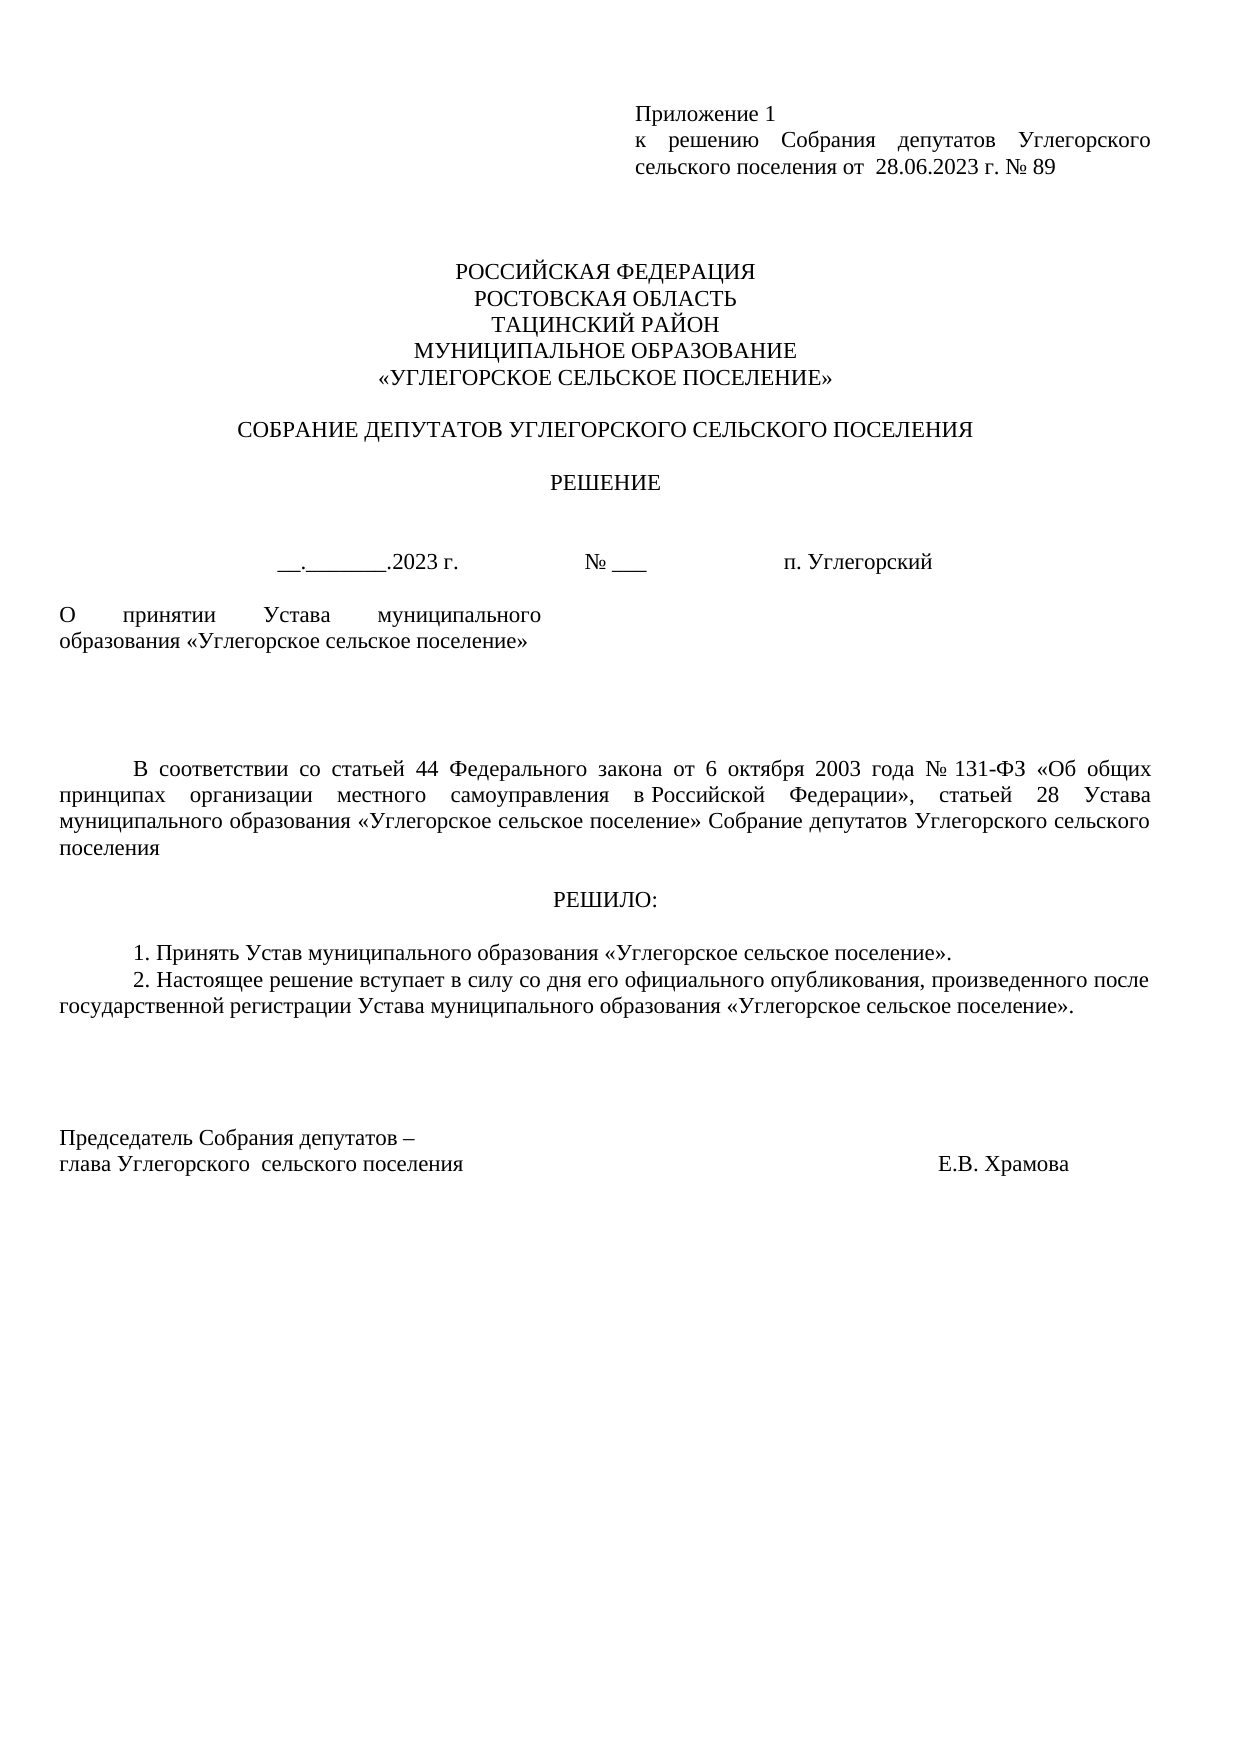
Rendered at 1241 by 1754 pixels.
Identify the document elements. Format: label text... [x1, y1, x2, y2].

text ТАЦИНСКИЙ РАЙОН [59, 311, 1152, 337]
text РЕШЕНИЕ [59, 469, 1152, 496]
text 1. Принять Устав муниципального образования «Углегорское сельское поселение». [59, 939, 1152, 966]
text СОБРАНИЕ ДЕПУТАТОВ УГЛЕГОРСКОГО СЕЛЬСКОГО ПОСЕЛЕНИЯ [59, 416, 1152, 443]
text __._______.2023 г. № ___ п. Углегорский [59, 548, 1152, 574]
text РОССИЙСКАЯ ФЕДЕРАЦИЯ [59, 258, 1152, 285]
text к решению Собрания депутатов Углегорского сельского поселения от 28.06.2023 г. № 89 [635, 127, 1152, 179]
text «УГЛЕГОРСКОЕ СЕЛЬСКОЕ ПОСЕЛЕНИЕ» [59, 364, 1152, 390]
text Председатель Собрания депутатов – [59, 1124, 1152, 1150]
text глава Углегорского сельского поселения Е.В. Храмова [59, 1150, 1152, 1176]
text Приложение 1 [635, 100, 1152, 127]
text В соответствии со статьей 44 Федерального закона от 6 октября 2003 года № 131-ФЗ «Об общих принципах организации местного самоуправления в Российской Федерации», статьей 28 Устава муниципального образования «Углегорское сельское поселение» Собрание депутатов Углегорского сельского поселения [59, 755, 1152, 860]
text РЕШИЛО: [59, 887, 1152, 913]
text МУНИЦИПАЛЬНОЕ ОБРАЗОВАНИЕ [59, 337, 1152, 364]
table_header О принятии Устава муниципального образования «Углегорское сельское поселение» [48, 601, 552, 702]
text 2. Настоящее решение вступает в силу со дня его официального опубликования, произведенного после государственной регистрации Устава муниципального образования «Углегорское сельское поселение». [59, 966, 1152, 1018]
text РОСТОВСКАЯ ОБЛАСТЬ [59, 285, 1152, 311]
